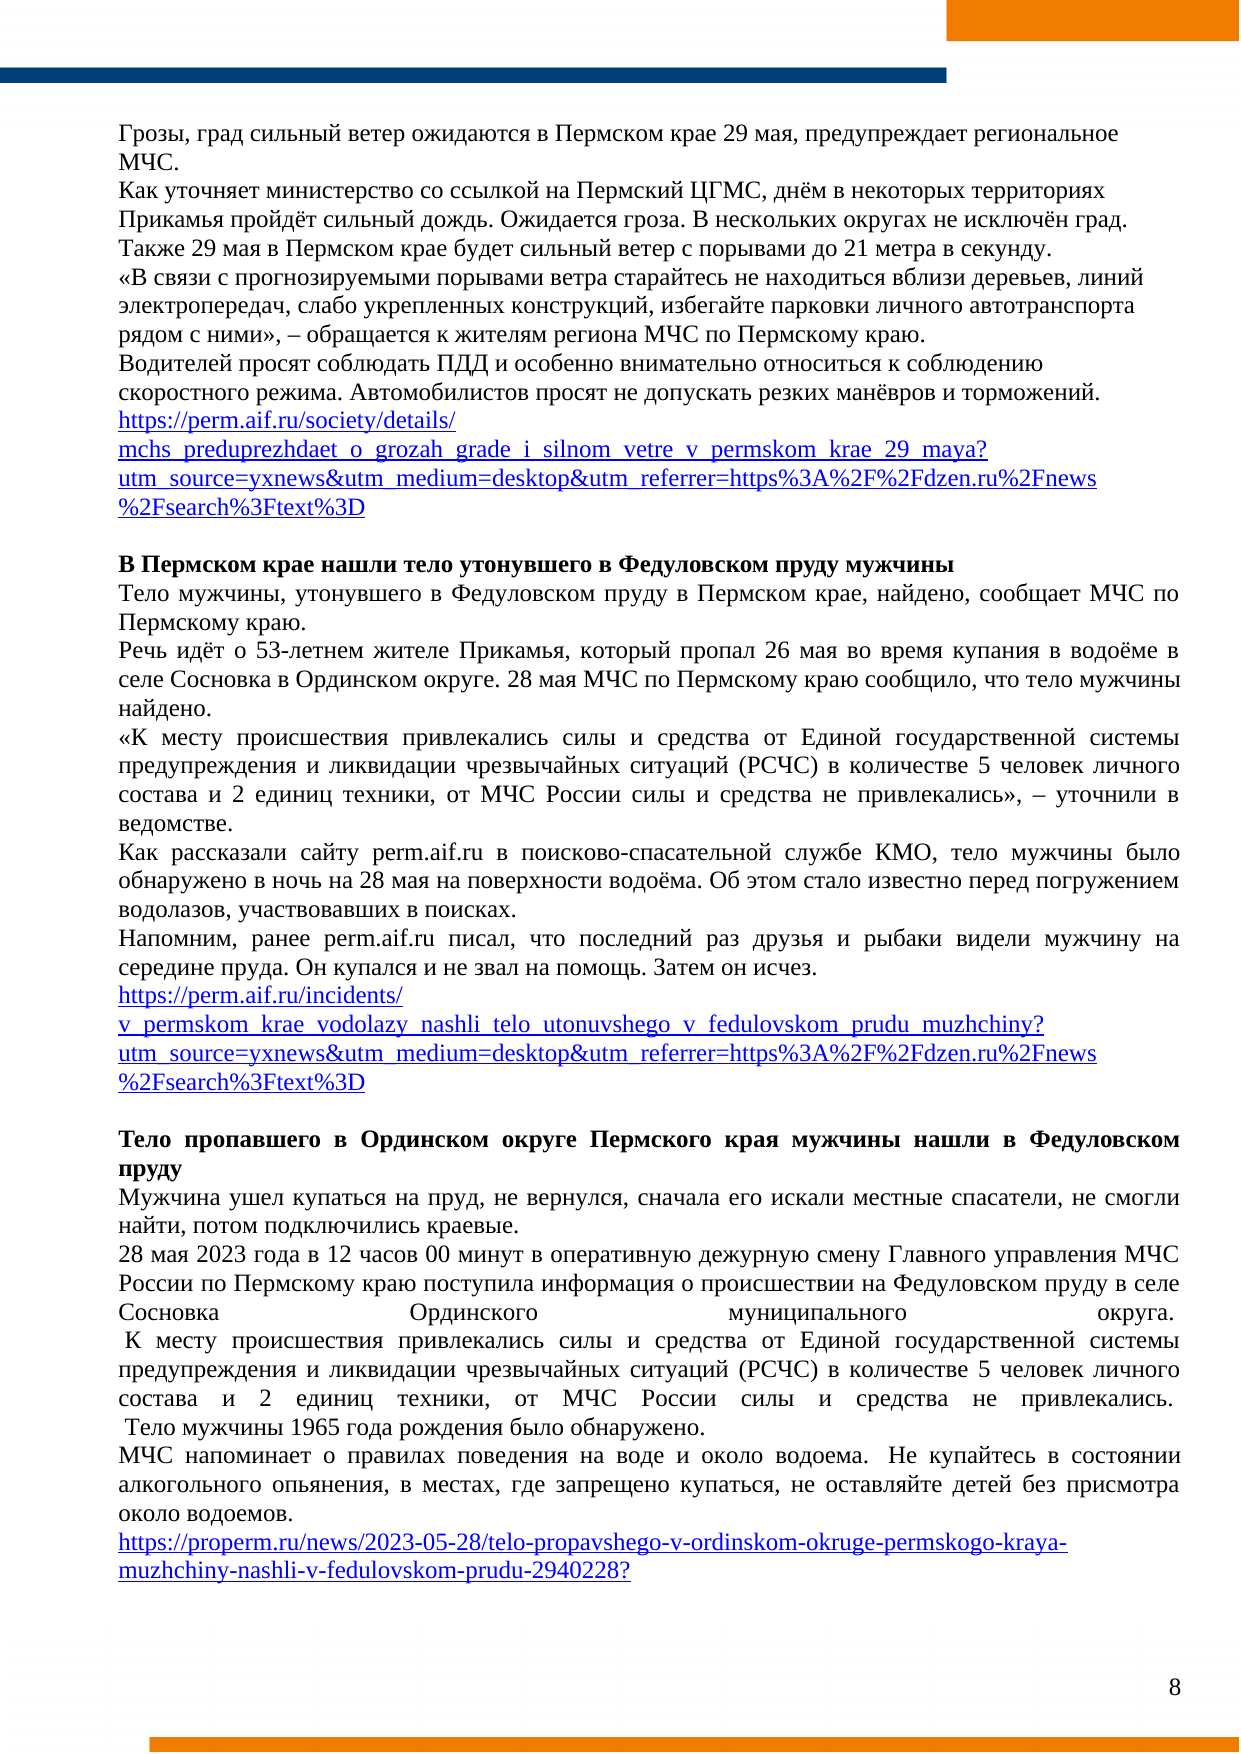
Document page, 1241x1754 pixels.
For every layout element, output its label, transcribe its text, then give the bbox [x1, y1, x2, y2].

text Как рассказали сайту perm.aif.ru в поисково-спасательной службе КМО, тело мужчины было обнаружено в ночь на 28 мая на поверхности водоёма. Об этом стало известно перед погружением водолазов, участвовавших в поисках. [118, 837, 1181, 923]
text «К месту происшествия привлекались силы и средства от Единой государственной системы предупреждения и ликвидации чрезвычайных ситуаций (РСЧС) в количестве 5 человек личного состава и 2 единиц техники, от МЧС России силы и средства не привлекались», – уточнили в ведомстве. [118, 722, 1181, 837]
text Тело мужчины, утонувшего в Федуловском пруду в Пермском крае, найдено, сообщает МЧС по Пермскому краю. [118, 578, 1181, 636]
picture [0, 0, 1239, 128]
text Тело пропавшего в Ординском округе Пермского края мужчины нашли в Федуловском пруду [118, 1124, 1181, 1182]
text Напомним, ранее perm.aif.ru писал, что последний раз друзья и рыбаки видели мужчину на середине пруда. Он купался и не звал на помощь. Затем он исчез. [118, 923, 1181, 981]
text Речь идёт о 53-летнем жителе Прикамья, который пропал 26 мая во время купания в водоёме в селе Сосновка в Ординском округе. 28 мая МЧС по Пермскому краю сообщило, что тело мужчины найдено. [118, 636, 1181, 722]
text Мужчина ушел купаться на пруд, не вернулся, сначала его искали местные спасатели, не смогли найти, потом подключились краевые. [118, 1182, 1181, 1239]
text В Пермском крае нашли тело утонувшего в Федуловском пруду мужчины [118, 549, 1181, 578]
text Водителей просят соблюдать ПДД и особенно внимательно относиться к соблюдению скоростного режима. Автомобилистов просят не допускать резких манёвров и торможений. [118, 348, 1181, 406]
text Грозы, град сильный ветер ожидаются в Пермском крае 29 мая, предупреждает региональное МЧС. [118, 118, 1181, 176]
text 28 мая 2023 года в 12 часов 00 минут в оперативную дежурную смену Главного управления МЧС России по Пермскому краю поступила информация о происшествии на Федуловском пруду в селе Сосновка Ординского муниципального округа. К месту происшествия привлекались силы и средства от Единой государственной системы предупреждения и ликвидации чрезвычайных ситуаций (РСЧС) в количестве 5 человек личного состава и 2 единиц техники, от МЧС России силы и средства не привлекались. Тело мужчины 1965 года рождения было обнаружено. [118, 1239, 1181, 1441]
text МЧС напоминает о правилах поведения на воде и около водоема. Не купайтесь в состоянии алкогольного опьянения, в местах, где запрещено купаться, не оставляйте детей без присмотра около водоемов. [118, 1441, 1181, 1527]
text https://perm.aif.ru/incidents/v_permskom_krae_vodolazy_nashli_telo_utonuvshego_v_fedulovskom_prudu_muzhchiny?utm_source=yxnews&utm_medium=desktop&utm_referrer=https%3A%2F%2Fdzen.ru%2Fnews%2Fsearch%3Ftext%3D [118, 981, 1181, 1096]
picture [6, 1625, 1239, 1752]
text Как уточняет министерство со ссылкой на Пермский ЦГМС, днём в некоторых территориях Прикамья пройдёт сильный дождь. Ожидается гроза. В нескольких округах не исключён град. Также 29 мая в Пермском крае будет сильный ветер с порывами до 21 метра в секунду. [118, 176, 1181, 262]
text https://perm.aif.ru/society/details/mchs_preduprezhdaet_o_grozah_grade_i_silnom_vetre_v_permskom_krae_29_maya?utm_source=yxnews&utm_medium=desktop&utm_referrer=https%3A%2F%2Fdzen.ru%2Fnews%2Fsearch%3Ftext%3D [118, 406, 1181, 521]
text «В связи с прогнозируемыми порывами ветра старайтесь не находиться вблизи деревьев, линий электропередач, слабо укрепленных конструкций, избегайте парковки личного автотранспорта рядом с ними», – обращается к жителям региона МЧС по Пермскому краю. [118, 262, 1181, 348]
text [118, 1527, 1181, 1584]
